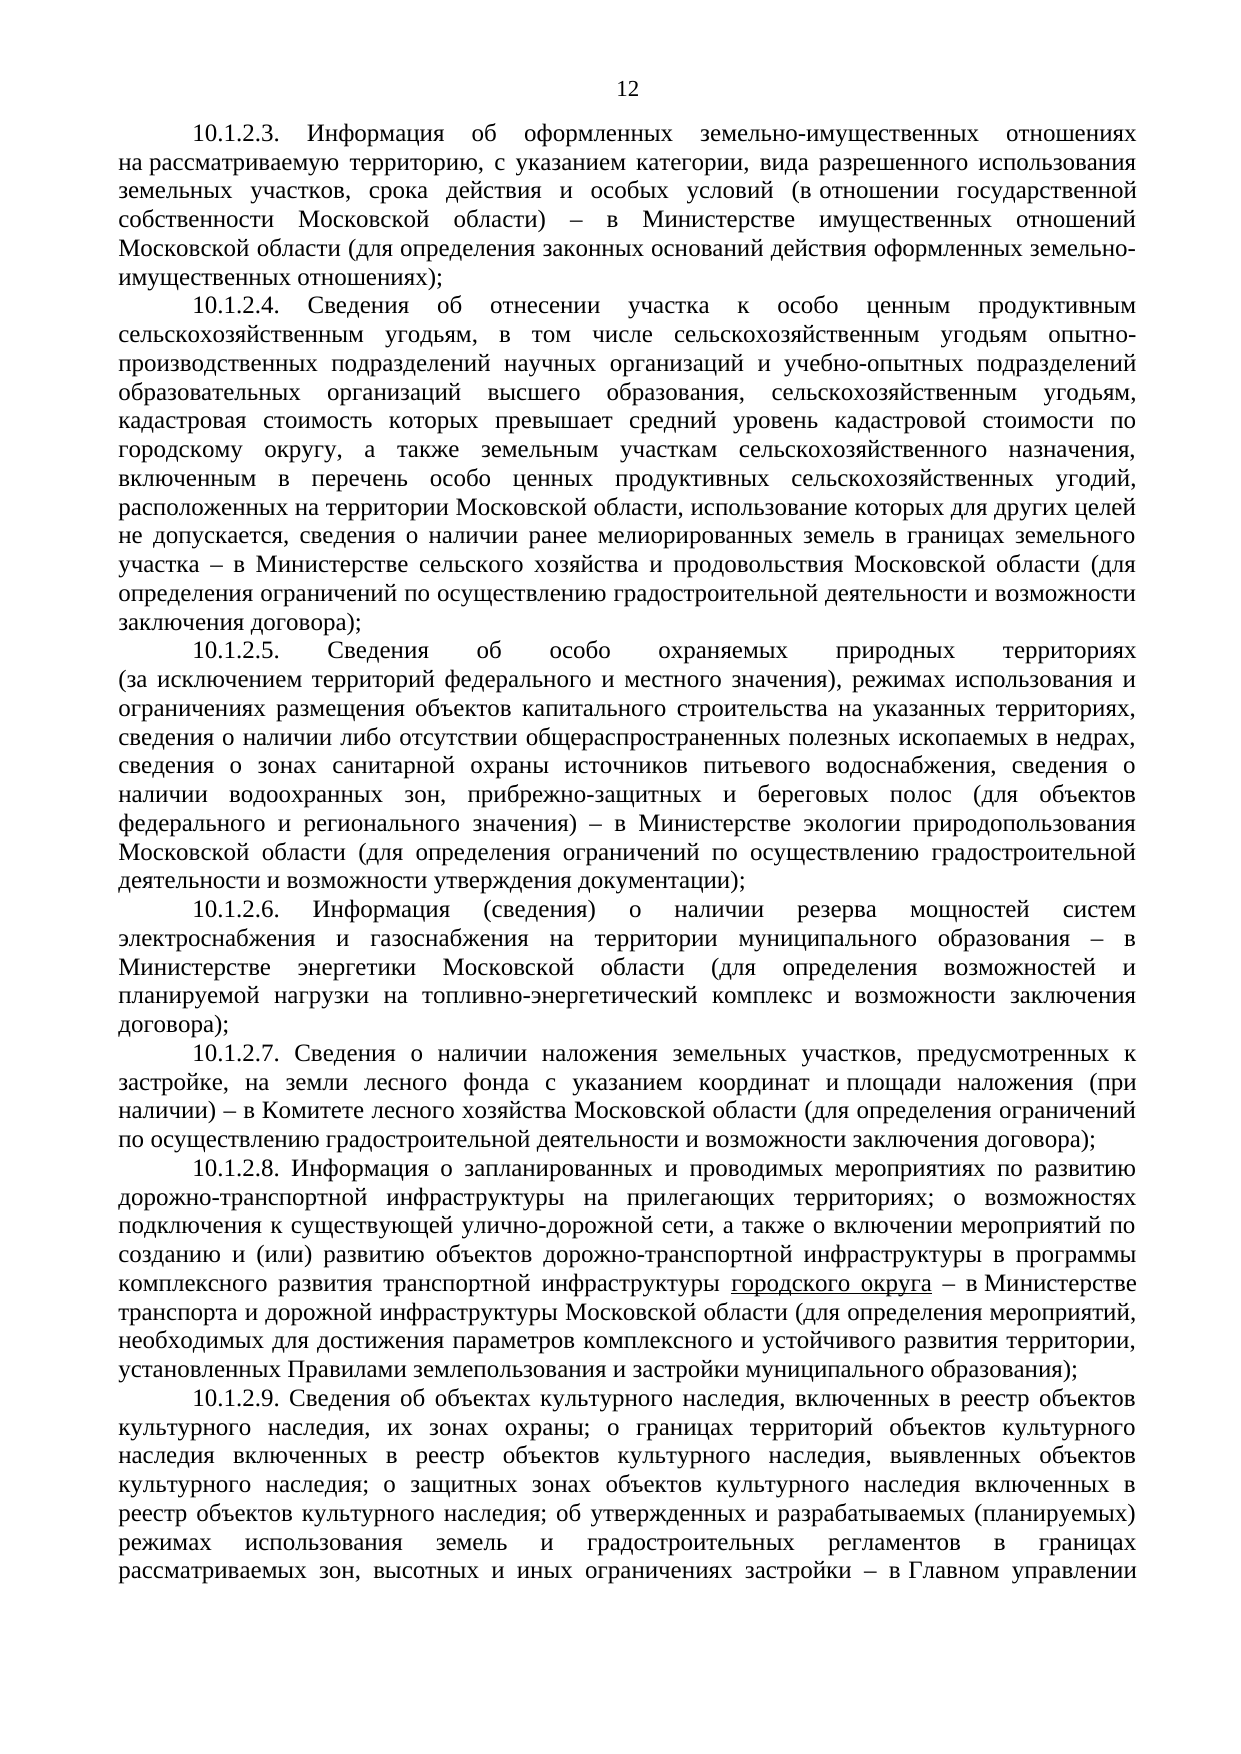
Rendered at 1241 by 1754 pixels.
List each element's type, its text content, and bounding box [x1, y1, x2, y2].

text 10.1.2.8. Информация о запланированных и проводимых мероприятиях по развитию дорожно-транспортной инфраструктуры на прилегающих территориях; о возможностях подключения к существующей улично-дорожной сети, а также о включении мероприятий по созданию и (или) развитию объектов дорожно-транспортной инфраструктуры в программы комплексного развития транспортной инфраструктуры городского округа – в Министерстве транспорта и дорожной инфраструктуры Московской области (для определения мероприятий, необходимых для достижения параметров комплексного и устойчивого развития территории, установленных Правилами землепользования и застройки муниципального образования); [118, 1153, 1137, 1383]
text 10.1.2.3. Информация об оформленных земельно-имущественных отношениях на рассматриваемую территорию, с указанием категории, вида разрешенного использования земельных участков, срока действия и особых условий (в отношении государственной собственности Московской области) – в Министерстве имущественных отношений Московской области (для определения законных оснований действия оформленных земельно-имущественных отношениях); [118, 118, 1137, 291]
text 10.1.2.7. Сведения о наличии наложения земельных участков, предусмотренных к застройке, на земли лесного фонда с указанием координат и площади наложения (при наличии) – в Комитете лесного хозяйства Московской области (для определения ограничений по осуществлению градостроительной деятельности и возможности заключения договора); [118, 1038, 1137, 1153]
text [118, 1383, 1137, 1584]
text 10.1.2.6. Информация (сведения) о наличии резерва мощностей систем электроснабжения и газоснабжения на территории муниципального образования – в Министерстве энергетики Московской области (для определения возможностей и планируемой нагрузки на топливно-энергетический комплекс и возможности заключения договора); [118, 894, 1137, 1038]
text 10.1.2.4. Сведения об отнесении участка к особо ценным продуктивным сельскохозяйственным угодьям, в том числе сельскохозяйственным угодьям опытно-производственных подразделений научных организаций и учебно-опытных подразделений образовательных организаций высшего образования, сельскохозяйственным угодьям, кадастровая стоимость которых превышает средний уровень кадастровой стоимости по городскому округу, а также земельным участкам сельскохозяйственного назначения, включенным в перечень особо ценных продуктивных сельскохозяйственных угодий, расположенных на территории Московской области, использование которых для других целей не допускается, сведения о наличии ранее мелиорированных земель в границах земельного участка – в Министерстве сельского хозяйства и продовольствия Московской области (для определения ограничений по осуществлению градостроительной деятельности и возможности заключения договора); [118, 291, 1137, 636]
text 10.1.2.5. Сведения об особо охраняемых природных территориях (за исключением территорий федерального и местного значения), режимах использования и ограничениях размещения объектов капитального строительства на указанных территориях, сведения о наличии либо отсутствии общераспространенных полезных ископаемых в недрах, сведения о зонах санитарной охраны источников питьевого водоснабжения, сведения о наличии водоохранных зон, прибрежно-защитных и береговых полос (для объектов федерального и регионального значения) – в Министерстве экологии природопользования Московской области (для определения ограничений по осуществлению градостроительной деятельности и возможности утверждения документации); [118, 636, 1137, 894]
